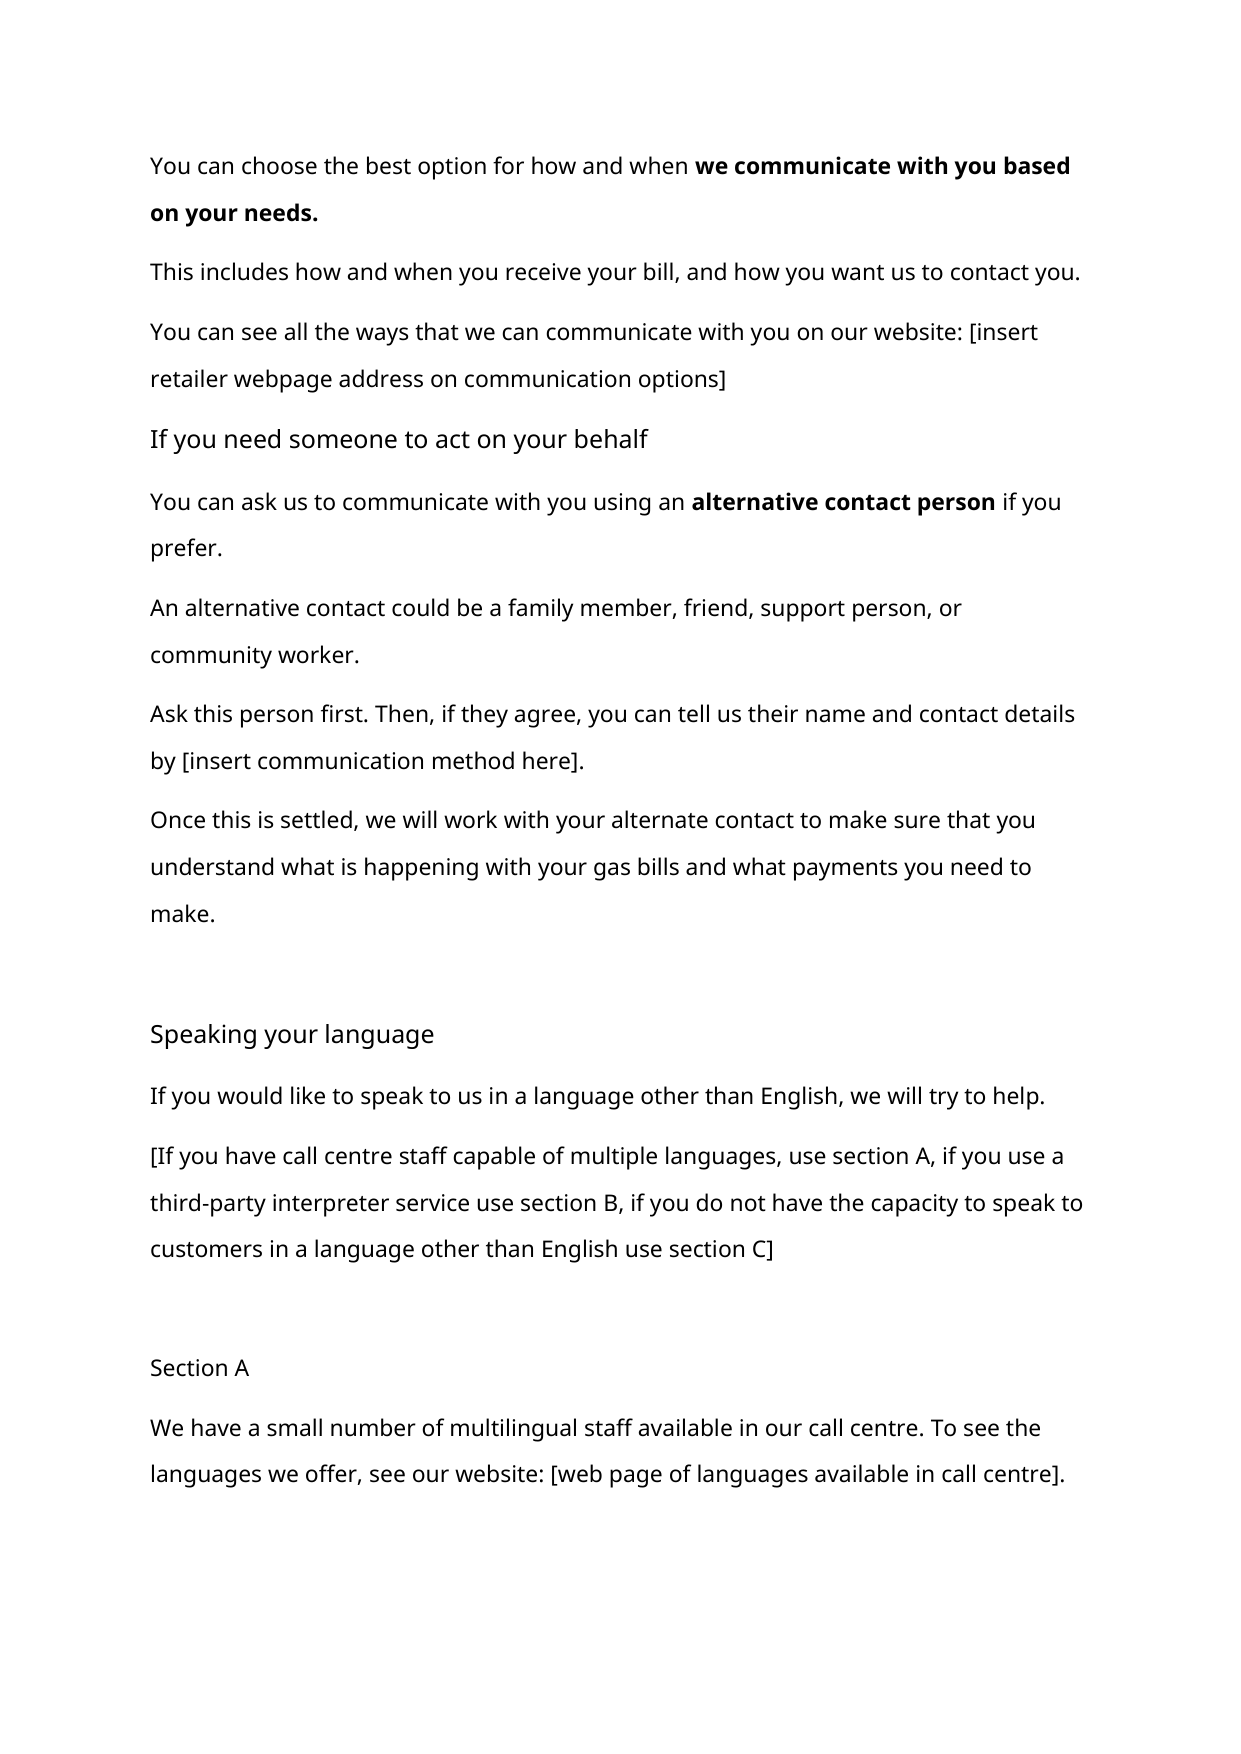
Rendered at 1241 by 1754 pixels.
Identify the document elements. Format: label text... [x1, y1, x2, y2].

text If you would like to speak to us in a language other than English, we will try to help. [150, 1080, 1090, 1111]
text This includes how and when you receive your bill, and how you want us to contact you. [150, 256, 1090, 287]
text Speaking your language [150, 1017, 1090, 1051]
text [If you have call centre staff capable of multiple languages, use section A, if you use a third-party interpreter service use section B, if you do not have the capacity to speak to customers in a language other than English use section C] [150, 1139, 1090, 1264]
text We have a small number of multilingual staff available in our call centre. To see the languages we offer, see our website: [web page of languages available in call centre]. [150, 1411, 1090, 1489]
text If you need someone to act on your behalf [150, 422, 1090, 456]
text Ask this person first. Then, if they agree, you can tell us their name and contact details by [insert communication method here]. [150, 698, 1090, 776]
text Once this is settled, we will work with your alternate contact to make sure that you understand what is happening with your gas bills and what payments you need to make. [150, 804, 1090, 929]
text You can see all the ways that we can communicate with you on our website: [insert retailer webpage address on communication options] [150, 316, 1090, 394]
text You can ask us to communicate with you using an alternative contact person if you prefer. [150, 485, 1090, 563]
text You can choose the best option for how and when we communicate with you based on your needs. [150, 150, 1090, 228]
text Section A [150, 1352, 1090, 1383]
text An alternative contact could be a family member, friend, support person, or community worker. [150, 592, 1090, 670]
